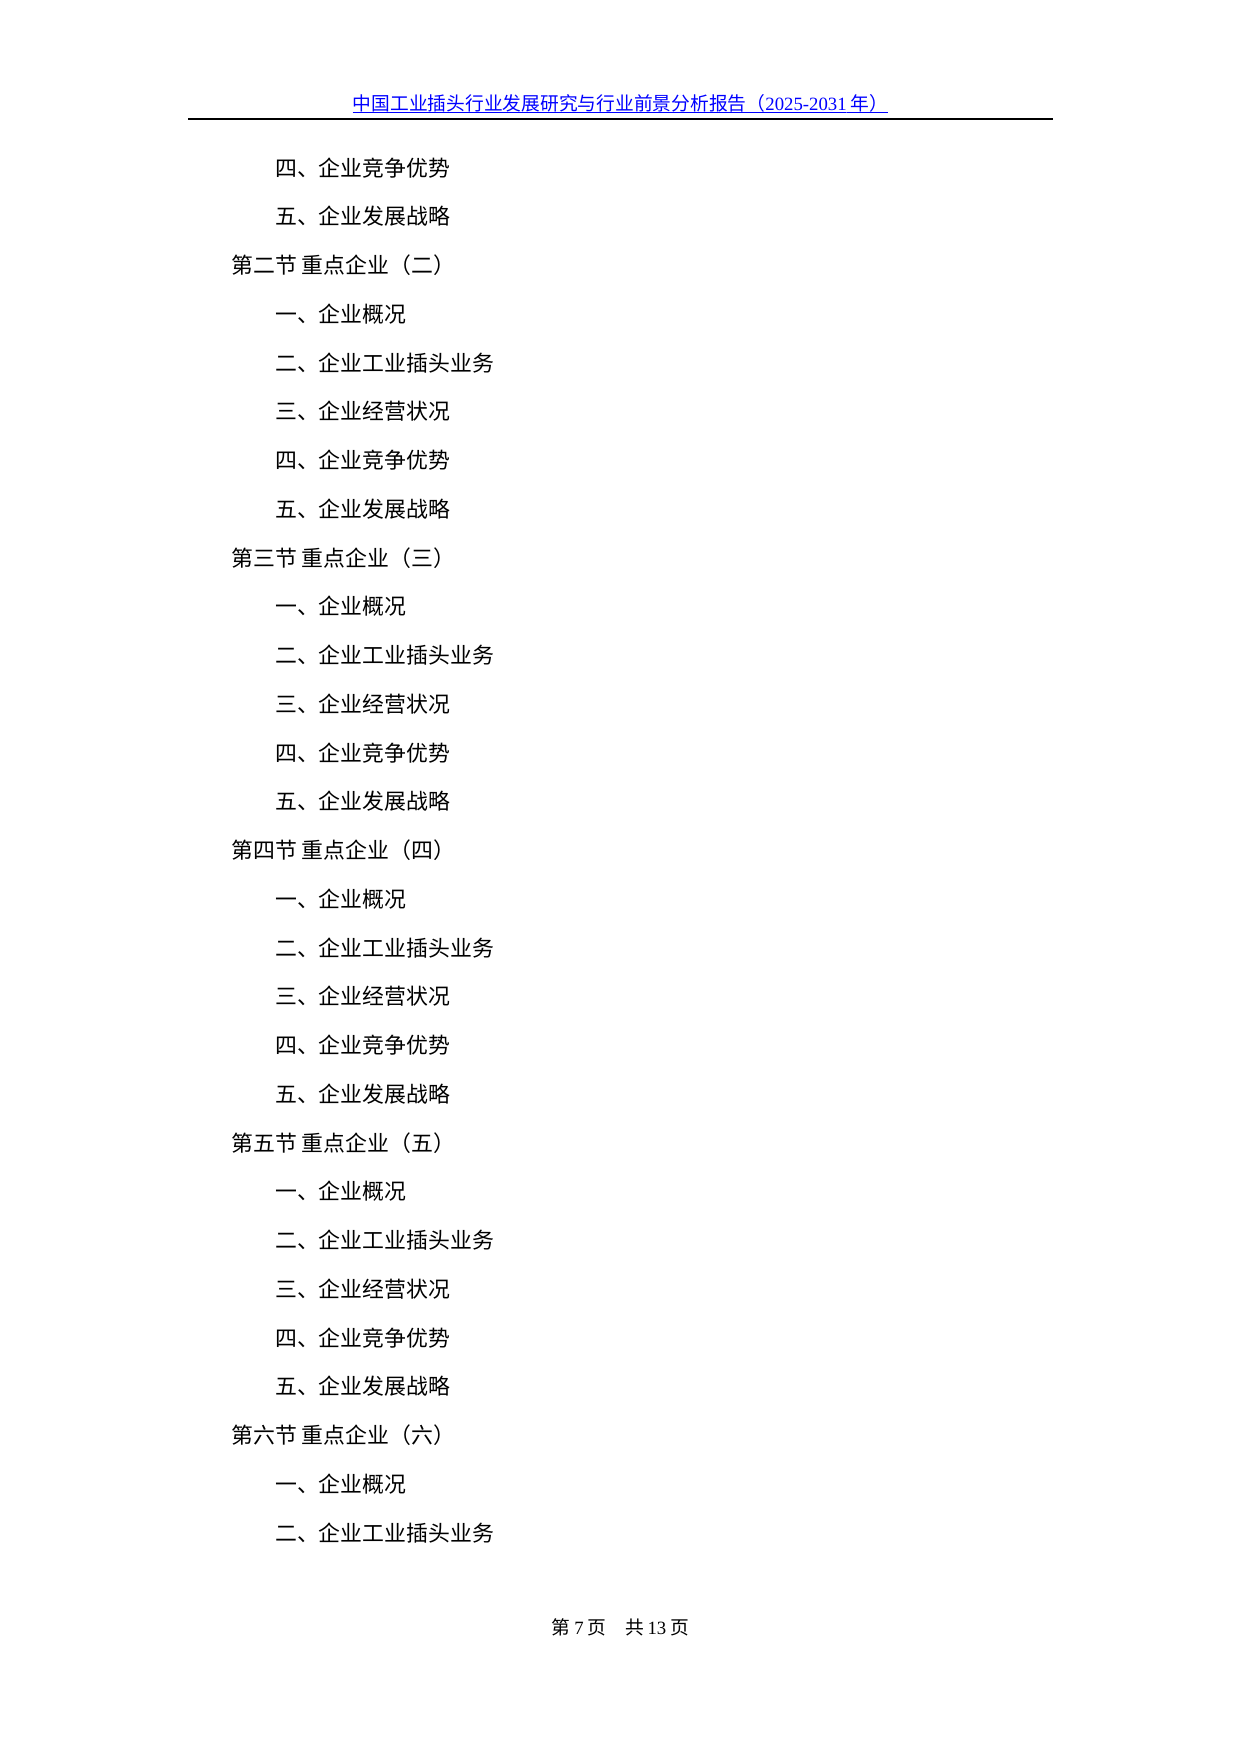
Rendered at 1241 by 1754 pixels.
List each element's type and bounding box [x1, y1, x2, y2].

text [187, 150, 1053, 1548]
